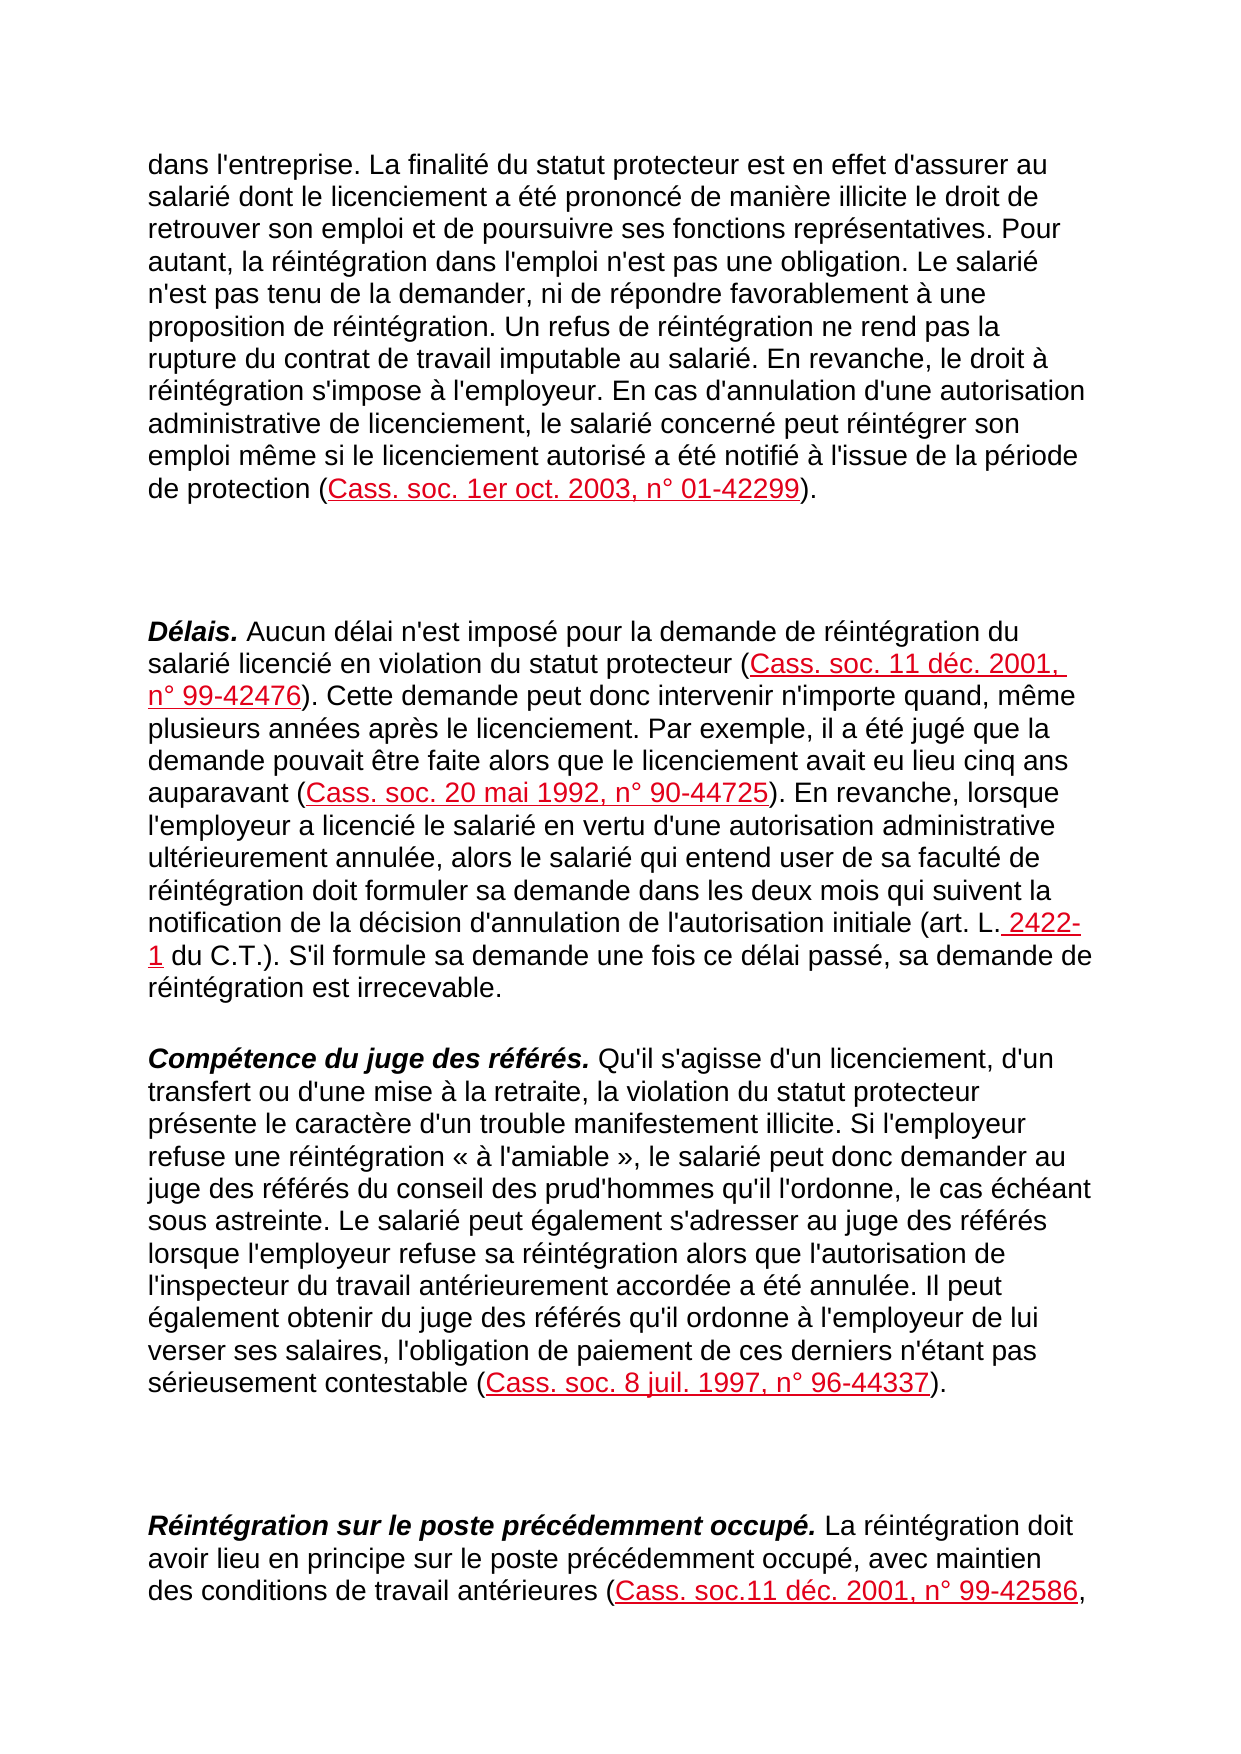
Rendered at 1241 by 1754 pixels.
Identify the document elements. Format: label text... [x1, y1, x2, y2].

text Compétence du juge des référés. Qu'il s'agisse d'un licenciement, d'un transfert ou d'une mise à la retraite, la violation du statut protecteur présente le caractère d'un trouble manifestement illicite. Si l'employeur refuse une réintégration « à l'amiable », le salarié peut donc demander au juge des référés du conseil des prud'hommes qu'il l'ordonne, le cas échéant sous astreinte. Le salarié peut également s'adresser au juge des référés lorsque l'employeur refuse sa réintégration alors que l'autorisation de l'inspecteur du travail antérieurement accordée a été annulée. Il peut également obtenir du juge des référés qu'il ordonne à l'employeur de lui verser ses salaires, l'obligation de paiement de ces derniers n'étant pas sérieusement contestable (Cass. soc. 8 juil. 1997, n° 96-44337). [148, 1042, 1093, 1399]
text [148, 1509, 1093, 1606]
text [148, 148, 1093, 504]
text Délais. Aucun délai n'est imposé pour la demande de réintégration du salarié licencié en violation du statut protecteur (Cass. soc. 11 déc. 2001, n° 99-42476). Cette demande peut donc intervenir n'importe quand, même plusieurs années après le licenciement. Par exemple, il a été jugé que la demande pouvait être faite alors que le licenciement avait eu lieu cinq ans auparavant (Cass. soc. 20 mai 1992, n° 90-44725). En revanche, lorsque l'employeur a licencié le salarié en vertu d'une autorisation administrative ultérieurement annulée, alors le salarié qui entend user de sa faculté de réintégration doit formuler sa demande dans les deux mois qui suivent la notification de la décision d'annulation de l'autorisation initiale (art. L. 2422-1 du C.T.). S'il formule sa demande une fois ce délai passé, sa demande de réintégration est irrecevable. [148, 614, 1093, 1003]
